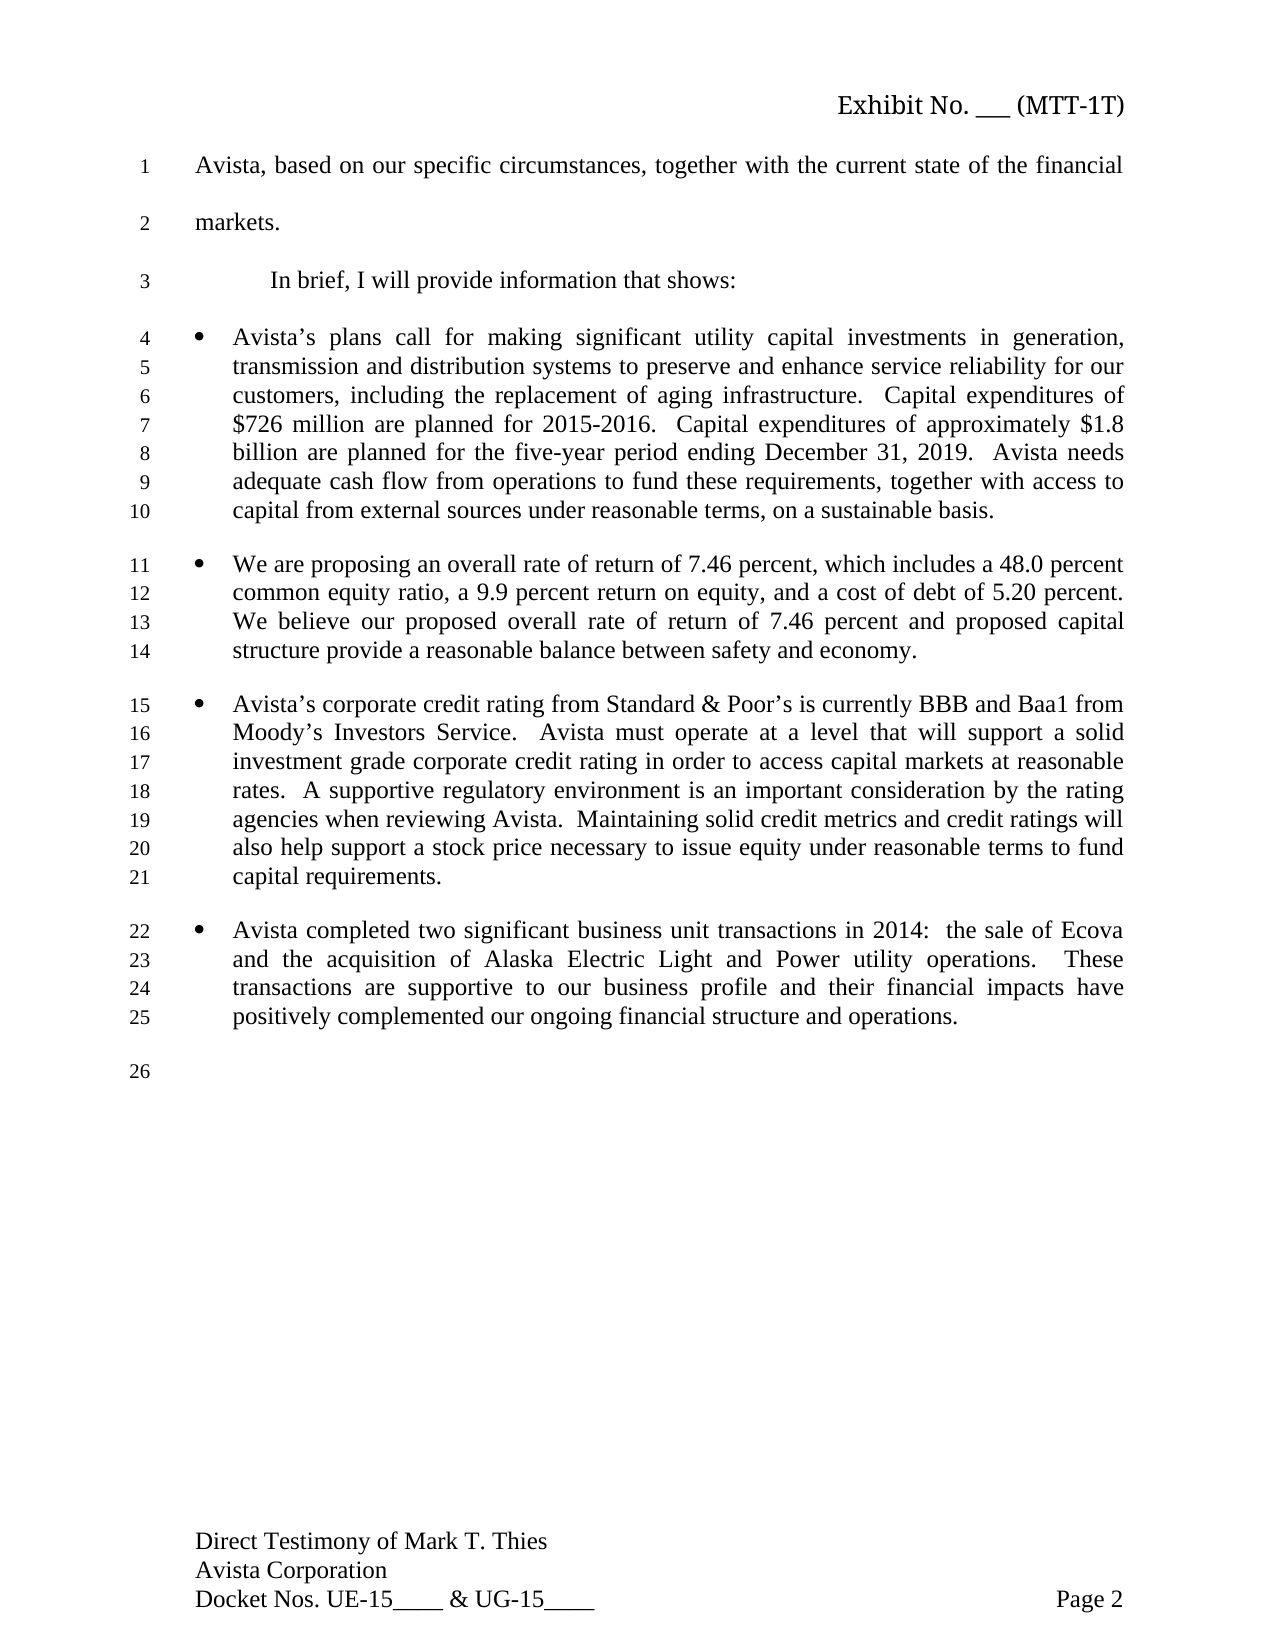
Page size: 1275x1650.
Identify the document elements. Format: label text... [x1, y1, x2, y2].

list Avista’s corporate credit rating from Standard & Poor’s is currently BBB and Baa1 from Moody’s Investors Service. Avista must operate at a level that will support a solid investment grade corporate credit rating in order to access capital markets at reasonable rates. A supportive regulatory environment is an important consideration by the rating agencies when reviewing Avista. Maintaining solid credit metrics and credit ratings will also help support a stock price necessary to issue equity under reasonable terms to fund capital requirements. [195, 689, 1125, 890]
text In brief, I will provide information that shows: [195, 265, 1125, 294]
list Avista completed two significant business unit transactions in 2014: the sale of Ecova and the acquisition of Alaska Electric Light and Power utility operations. These transactions are supportive to our business profile and their financial impacts have positively complemented our ongoing financial structure and operations. [195, 915, 1125, 1030]
list Avista’s plans call for making significant utility capital investments in generation, transmission and distribution systems to preserve and enhance service reliability for our customers, including the replacement of aging infrastructure. Capital expenditures of $726 million are planned for 2015-2016. Capital expenditures of approximately $1.8 billion are planned for the five-year period ending December 31, 2019. Avista needs adequate cash flow from operations to fund these requirements, together with access to capital from external sources under reasonable terms, on a sustainable basis. [195, 322, 1125, 524]
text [195, 150, 1125, 236]
list We are proposing an overall rate of return of 7.46 percent, which includes a 48.0 percent common equity ratio, a 9.9 percent return on equity, and a cost of debt of 5.20 percent. We believe our proposed overall rate of return of 7.46 percent and proposed capital structure provide a reasonable balance between safety and economy. [195, 549, 1125, 664]
